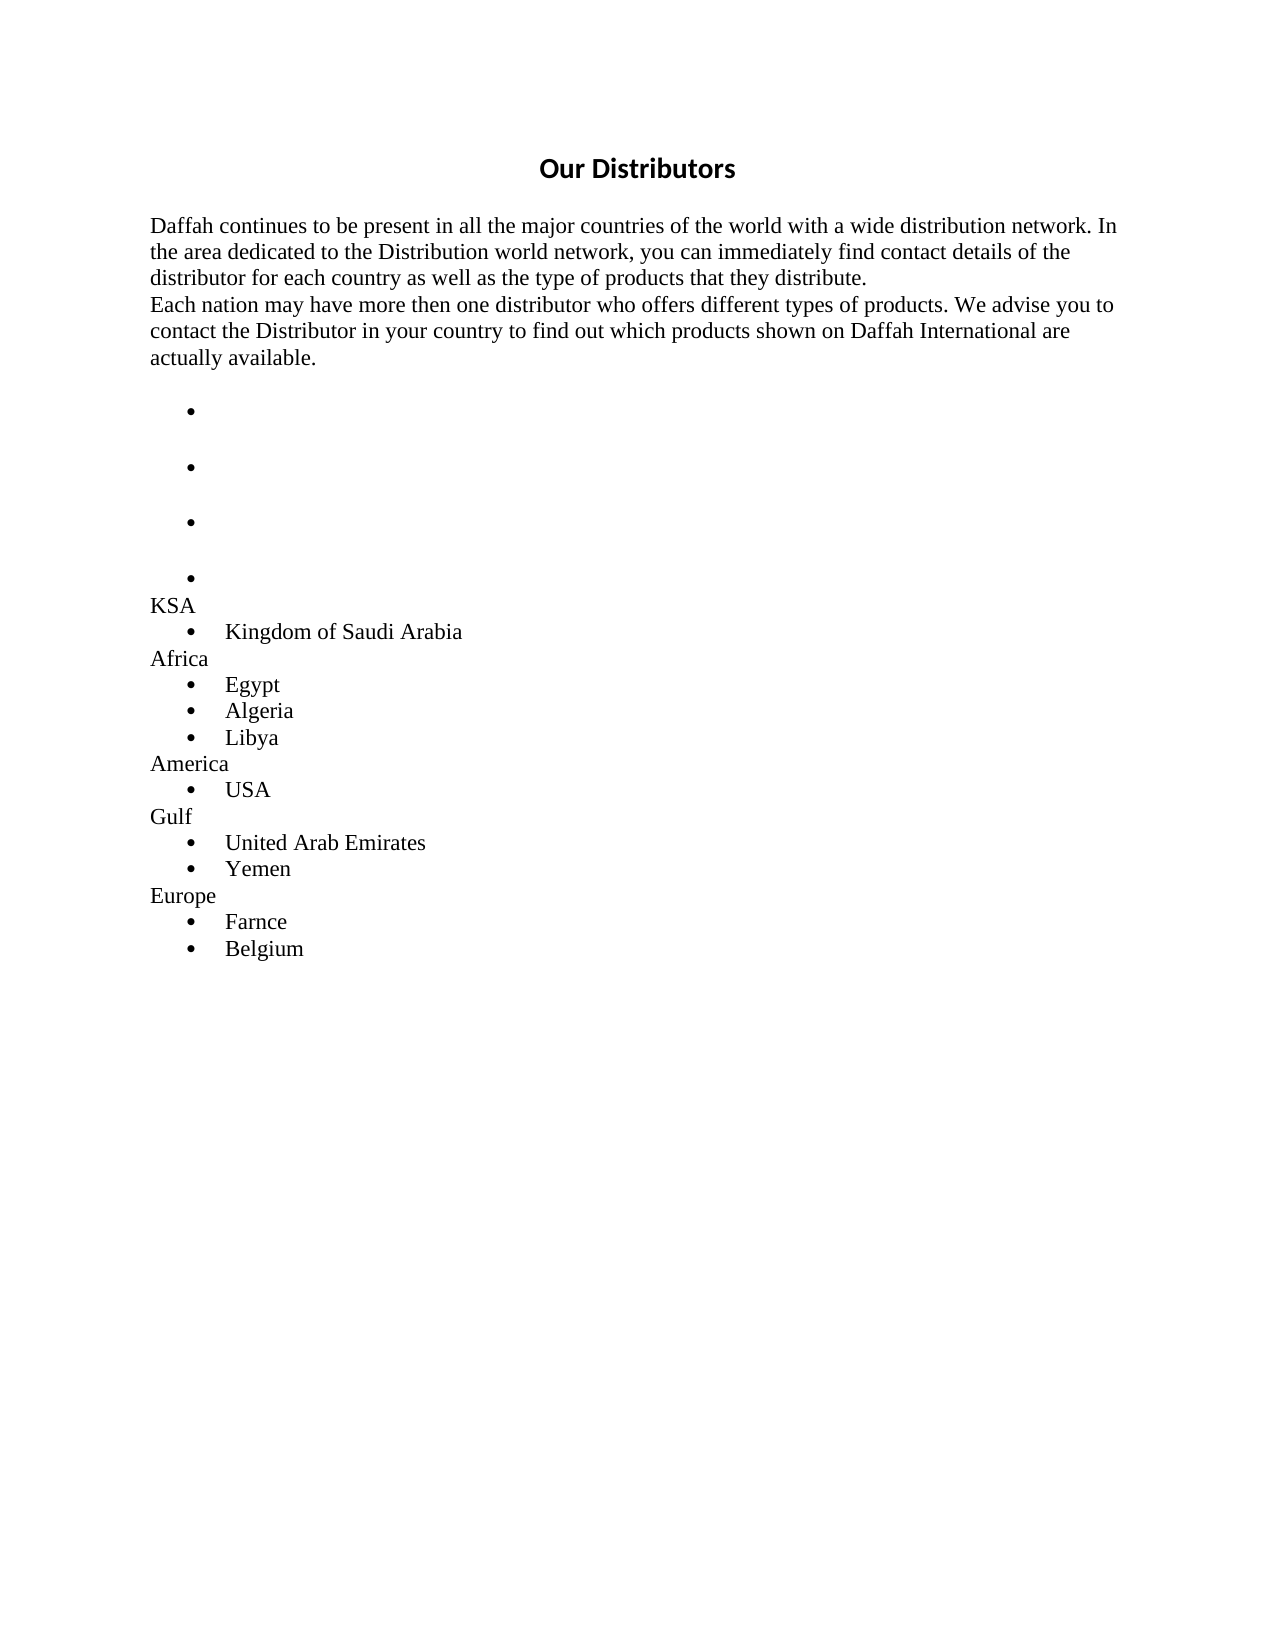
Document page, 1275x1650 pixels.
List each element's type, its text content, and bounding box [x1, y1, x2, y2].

list Algeria [187, 697, 1125, 724]
list Farnce [187, 908, 1125, 934]
text Each nation may have more then one distributor who offers different types of products. We advise you to contact the Distributor in your country to find out which products shown on Daffah International are actually available. [150, 291, 1125, 370]
list United Arab Emirates [187, 829, 1125, 856]
text Gulf [150, 803, 1125, 829]
text KSA [150, 592, 1125, 618]
text Europe [150, 882, 1125, 908]
text Africa [150, 645, 1125, 671]
list Yemen [187, 856, 1125, 882]
text America [150, 750, 1125, 776]
list Belgium [187, 934, 1125, 961]
text Daffah continues to be present in all the major countries of the world with a wide distribution network. In the area dedicated to the Distribution world network, you can immediately find contact details of the distributor for each country as well as the type of products that they distribute. [150, 212, 1125, 291]
list USA [187, 776, 1125, 803]
list Kingdom of Saudi Arabia [187, 618, 1125, 645]
list Egypt [187, 671, 1125, 697]
text Our Distributors [150, 150, 1125, 186]
list Libya [187, 724, 1125, 750]
